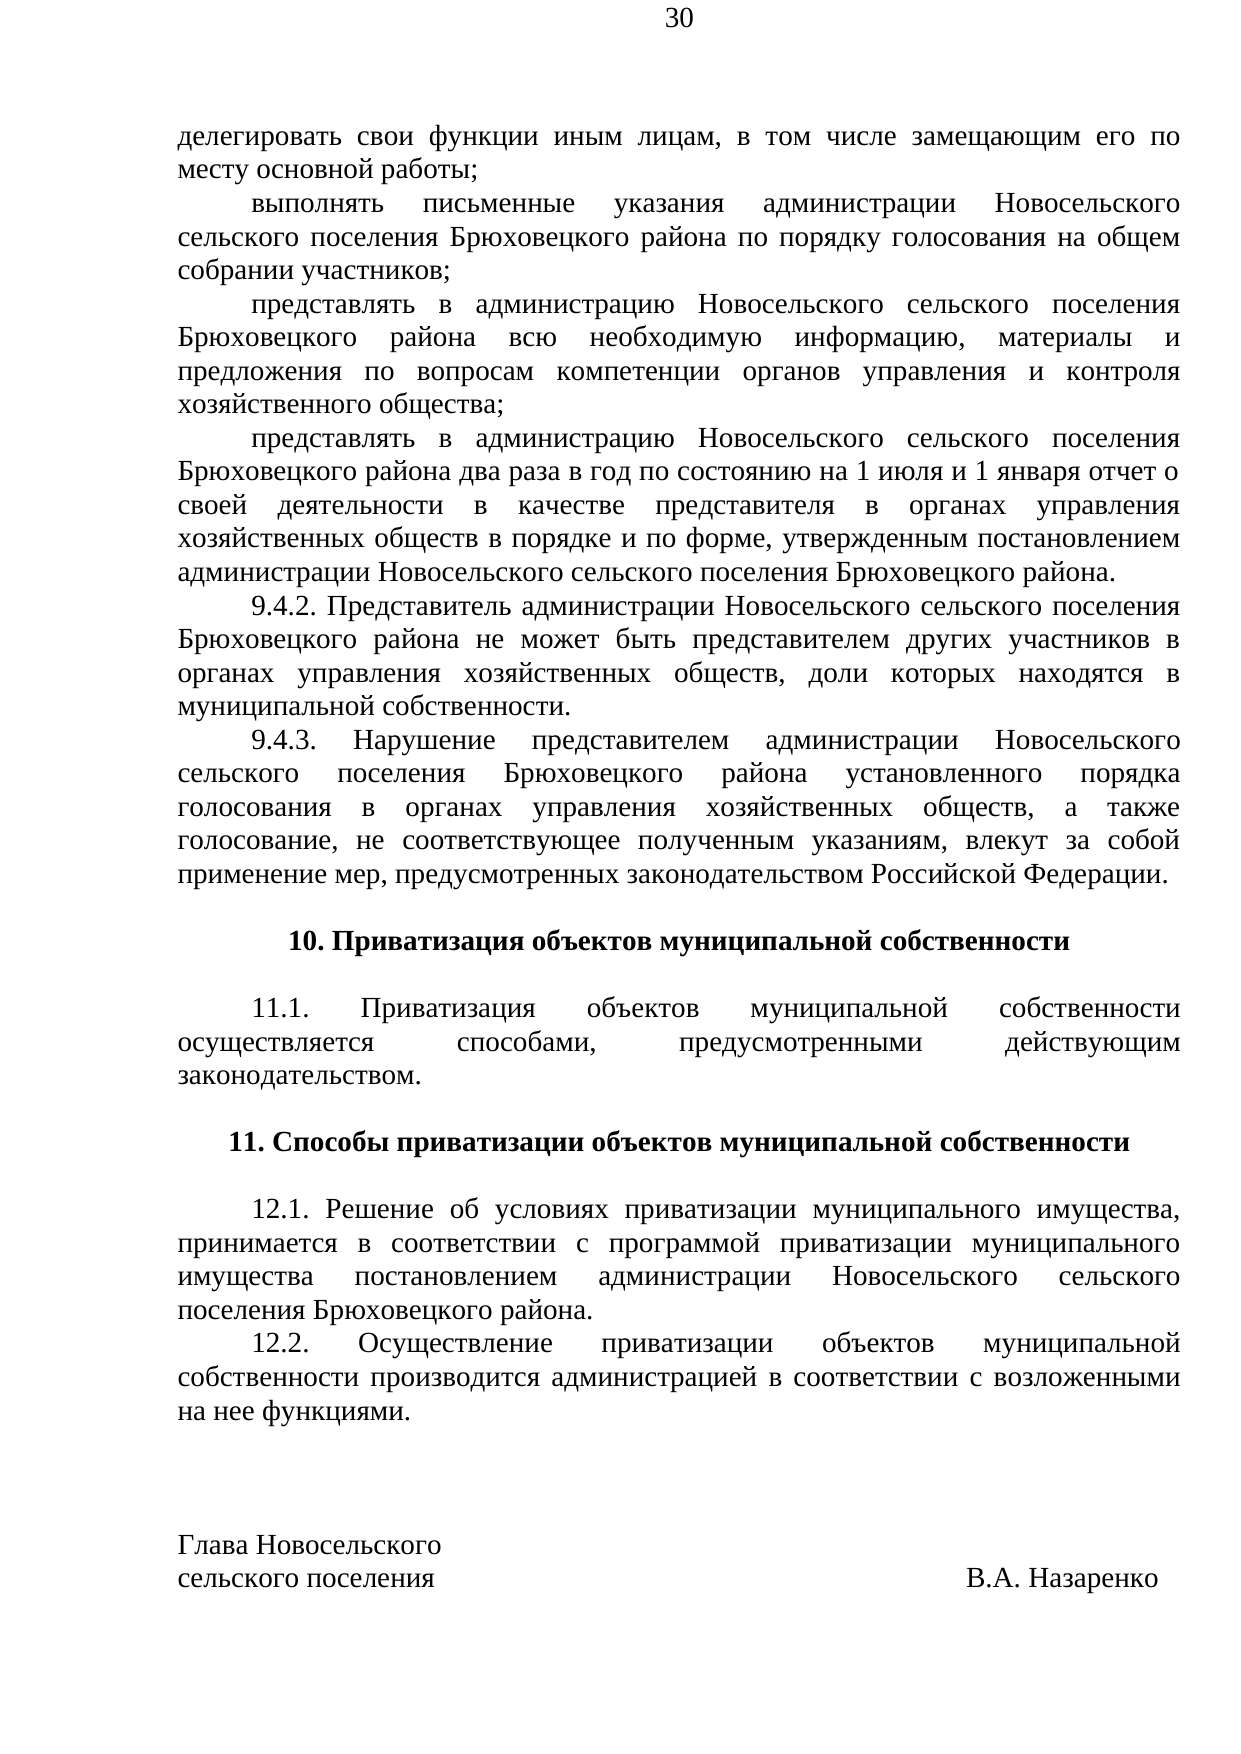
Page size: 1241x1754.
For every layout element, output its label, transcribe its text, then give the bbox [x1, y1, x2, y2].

text 9.4.2. Представитель администрации Новосельского сельского поселения Брюховецкого района не может быть представителем других участников в органах управления хозяйственных обществ, доли которых находятся в муниципальной собственности. [177, 588, 1181, 722]
text 11. Способы приватизации объектов муниципальной собственности [177, 1124, 1181, 1158]
text представлять в администрацию Новосельского сельского поселения Брюховецкого района два раза в год по состоянию на 1 июля и 1 января отчет о своей деятельности в качестве представителя в органах управления хозяйственных обществ в порядке и по форме, утвержденным постановлением администрации Новосельского сельского поселения Брюховецкого района. [177, 420, 1181, 588]
text 10. Приватизация объектов муниципальной собственности [177, 923, 1181, 957]
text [177, 118, 1181, 185]
text 12.1. Решение об условиях приватизации муниципального имущества, принимается в соответствии с программой приватизации муниципального имущества постановлением администрации Новосельского сельского поселения Брюховецкого района. [177, 1191, 1181, 1326]
text 12.2. Осуществление приватизации объектов муниципальной собственности производится администрацией в соответствии с возложенными на нее функциями. [177, 1326, 1181, 1426]
text представлять в администрацию Новосельского сельского поселения Брюховецкого района всю необходимую информацию, материалы и предложения по вопросам компетенции органов управления и контроля хозяйственного общества; [177, 286, 1181, 420]
text сельского поселения В.А. Назаренко [177, 1560, 1181, 1594]
text 11.1. Приватизация объектов муниципальной собственности осуществляется способами, предусмотренными действующим законодательством. [177, 990, 1181, 1091]
text 9.4.3. Нарушение представителем администрации Новосельского сельского поселения Брюховецкого района установленного порядка голосования в органах управления хозяйственных обществ, а также голосование, не соответствующее полученным указаниям, влекут за собой применение мер, предусмотренных законодательством Российской Федерации. [177, 722, 1181, 889]
text Глава Новосельского [177, 1527, 1181, 1560]
text выполнять письменные указания администрации Новосельского сельского поселения Брюховецкого района по порядку голосования на общем собрании участников; [177, 185, 1181, 286]
